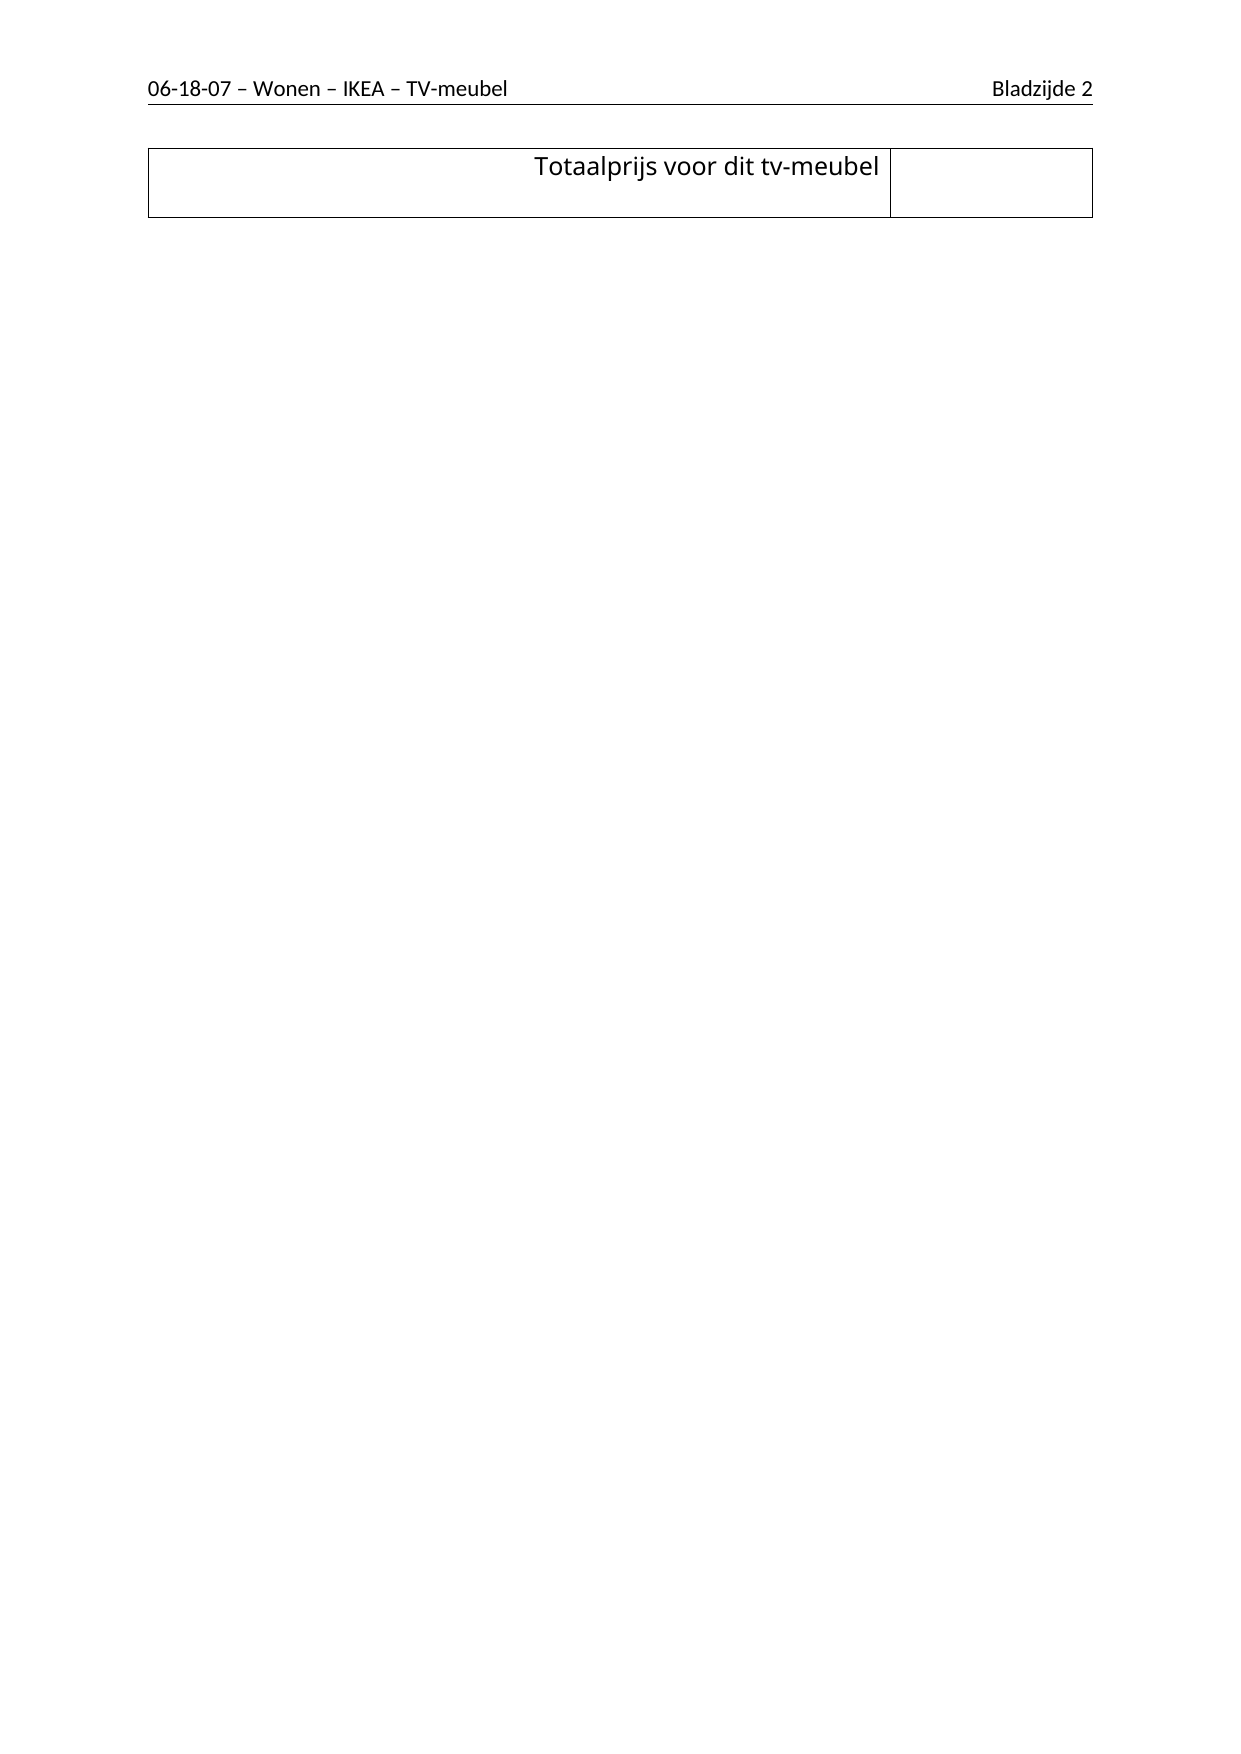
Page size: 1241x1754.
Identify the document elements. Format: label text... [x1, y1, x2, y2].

table_cell [891, 149, 1092, 217]
table_cell Totaalprijs voor dit tv-meubel [149, 149, 890, 217]
